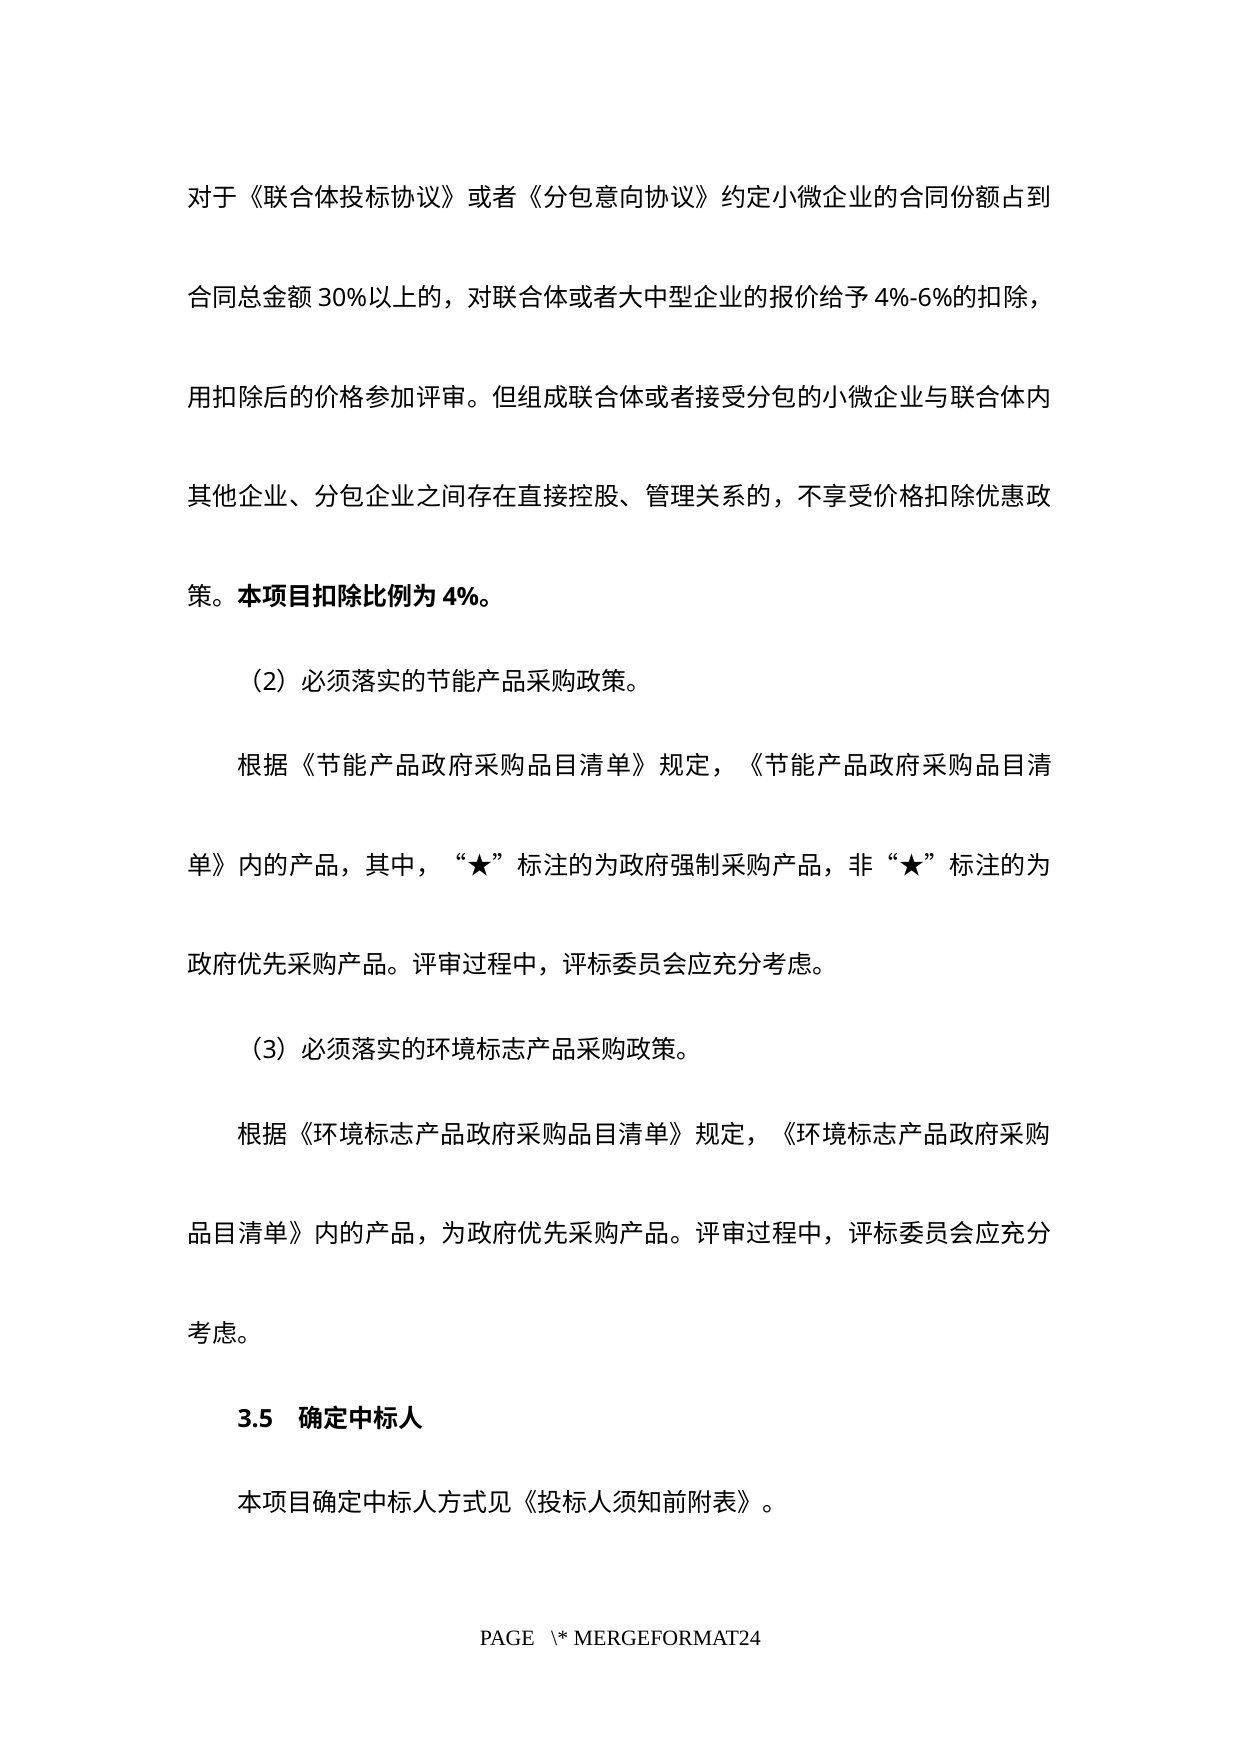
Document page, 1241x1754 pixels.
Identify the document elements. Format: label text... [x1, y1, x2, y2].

subtitle 根据《环境标志产品政府采购品目清单》规定，《环境标志产品政府采购品目清单》内的产品，为政府优先采购产品。评审过程中，评标委员会应充分考虑。 [187, 1099, 1053, 1365]
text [187, 162, 1053, 628]
text 本项目确定中标人方式见《投标人须知前附表》。 [187, 1467, 1053, 1534]
subtitle （3）必须落实的环境标志产品采购政策。 [187, 1014, 1053, 1081]
subtitle （2）必须落实的节能产品采购政策。 [187, 646, 1053, 712]
subtitle 根据《节能产品政府采购品目清单》规定，《节能产品政府采购品目清单》内的产品，其中，“★”标注的为政府强制采购产品，非“★”标注的为政府优先采购产品。评审过程中，评标委员会应充分考虑。 [187, 730, 1053, 996]
text 3.5 确定中标人 [187, 1383, 1053, 1449]
